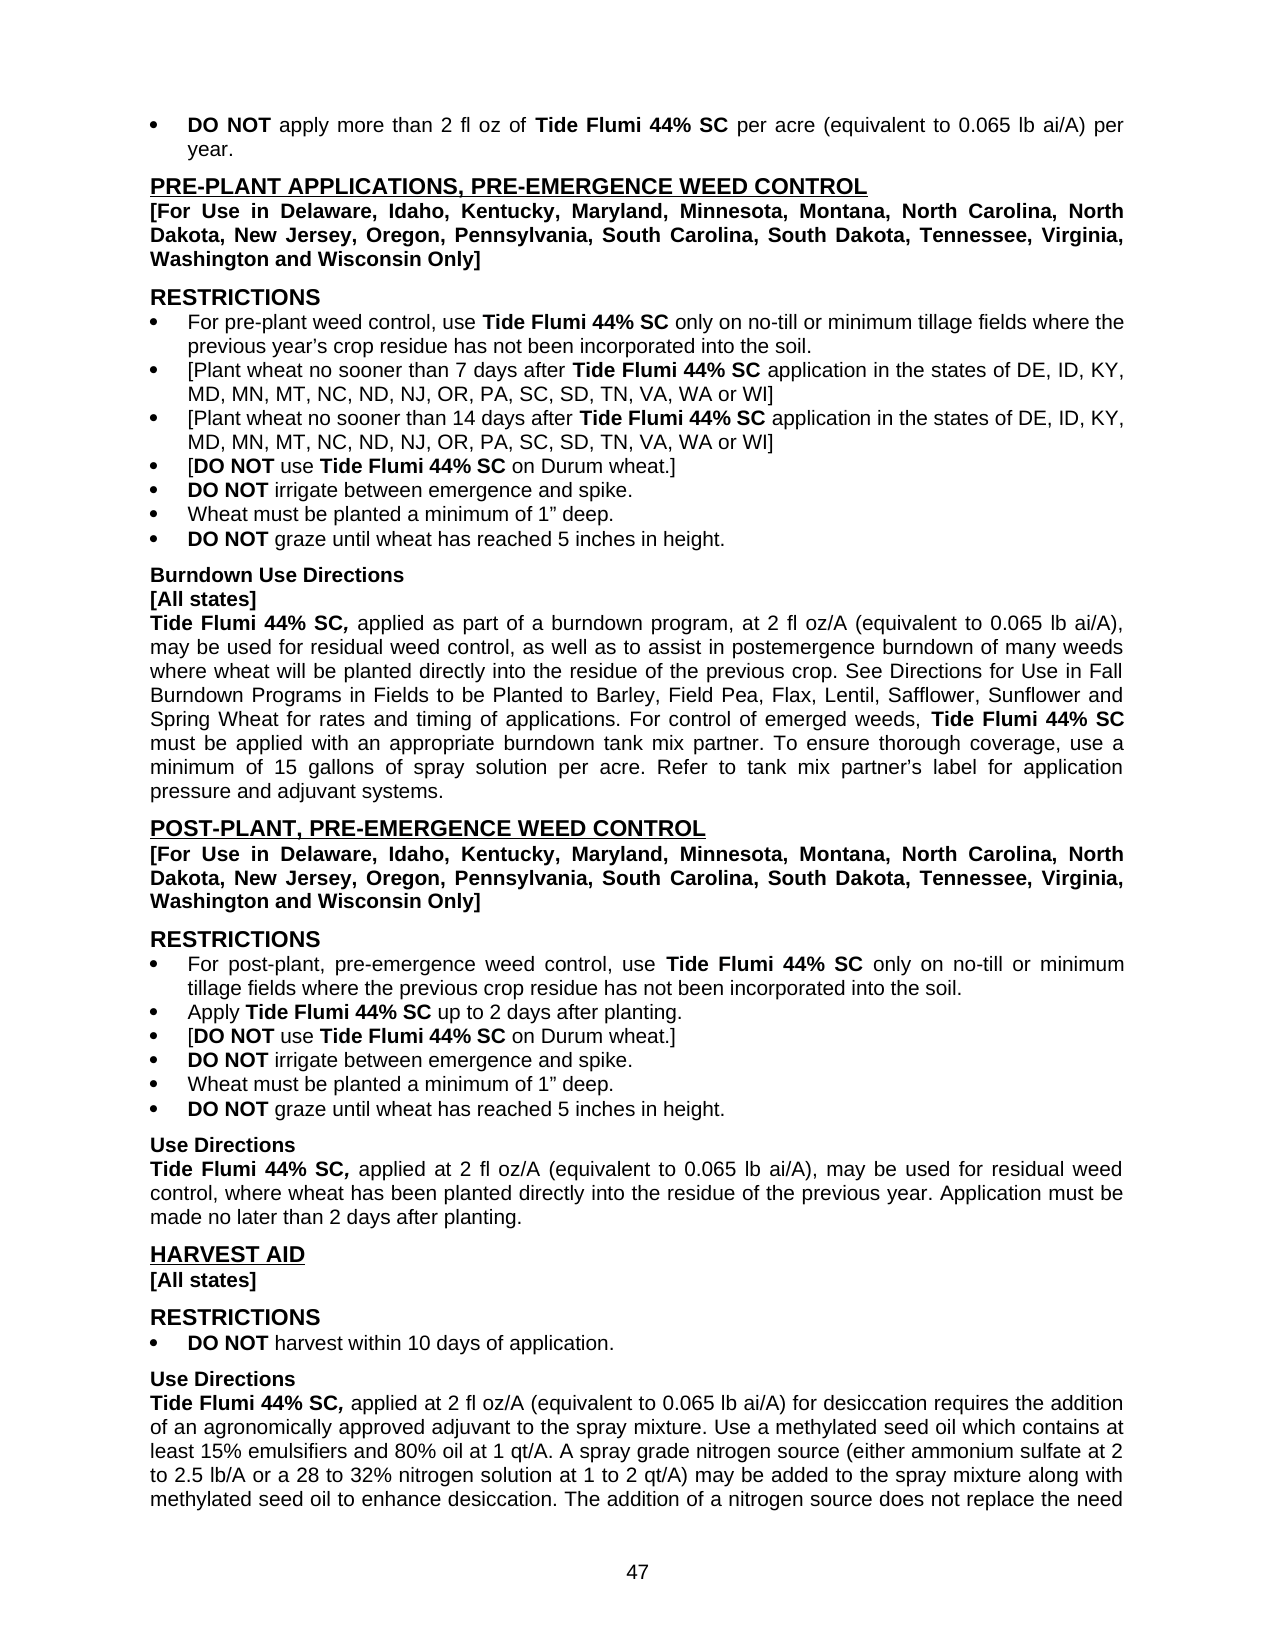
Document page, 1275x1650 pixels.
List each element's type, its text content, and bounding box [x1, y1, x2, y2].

list [Plant wheat no sooner than 7 days after Tide Flumi 44% SC application in the states of DE, ID, KY, MD, MN, MT, NC, ND, NJ, OR, PA, SC, SD, TN, VA, WA or WI] [150, 358, 1125, 406]
list [Plant wheat no sooner than 14 days after Tide Flumi 44% SC application in the states of DE, ID, KY, MD, MN, MT, NC, ND, NJ, OR, PA, SC, SD, TN, VA, WA or WI] [150, 406, 1125, 454]
list Wheat must be planted a minimum of 1” deep. [150, 502, 1125, 526]
list DO NOT graze until wheat has reached 5 inches in height. [150, 1096, 1125, 1120]
list DO NOT graze until wheat has reached 5 inches in height. [150, 526, 1125, 550]
list Apply Tide Flumi 44% SC up to 2 days after planting. [150, 1000, 1125, 1024]
text Tide Flumi 44% SC, applied as part of a burndown program, at 2 fl oz/A (equivalent to 0.065 lb ai/A), may be used for residual weed control, as well as to assist in postemergence burndown of many weeds where wheat will be planted directly into the residue of the previous crop. See Directions for Use in Fall Burndown Programs in Fields to be Planted to Barley, Field Pea, Flax, Lentil, Safflower, Sunflower and Spring Wheat for rates and timing of applications. For control of emerged weeds, Tide Flumi 44% SC must be applied with an appropriate burndown tank mix partner. To ensure thorough coverage, use a minimum of 15 gallons of spray solution per acre. Refer to tank mix partner’s label for application pressure and adjuvant systems. [150, 611, 1125, 802]
subtitle RESTRICTIONS [150, 284, 1125, 310]
text Tide Flumi 44% SC, applied at 2 fl oz/A (equivalent to 0.065 lb ai/A), may be used for residual weed control, where wheat has been planted directly into the residue of the previous year. Application must be made no later than 2 days after planting. [150, 1157, 1125, 1229]
subtitle HARVEST AID [150, 1241, 1125, 1268]
list For post-plant, pre-emergence weed control, use Tide Flumi 44% SC only on no-till or minimum tillage fields where the previous crop residue has not been incorporated into the soil. [150, 952, 1125, 1000]
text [150, 1391, 1125, 1511]
list [DO NOT use Tide Flumi 44% SC on Durum wheat.] [150, 1024, 1125, 1048]
subtitle RESTRICTIONS [150, 1304, 1125, 1330]
subtitle [All states] [150, 587, 1125, 611]
list Wheat must be planted a minimum of 1” deep. [150, 1072, 1125, 1096]
subtitle RESTRICTIONS [150, 926, 1125, 952]
subtitle Use Directions [150, 1367, 1125, 1391]
subtitle Use Directions [150, 1133, 1125, 1157]
list DO NOT apply more than 2 fl oz of Tide Flumi 44% SC per acre (equivalent to 0.065 lb ai/A) per year. [150, 112, 1125, 161]
subtitle POST-PLANT, PRE-EMERGENCE WEED CONTROL [150, 815, 1125, 841]
list DO NOT irrigate between emergence and spike. [150, 1048, 1125, 1072]
text [For Use in Delaware, Idaho, Kentucky, Maryland, Minnesota, Montana, North Carolina, North Dakota, New Jersey, Oregon, Pennsylvania, South Carolina, South Dakota, Tennessee, Virginia, Washington and Wisconsin Only] [150, 199, 1125, 271]
text [All states] [150, 1268, 1125, 1292]
list DO NOT harvest within 10 days of application. [150, 1330, 1125, 1354]
list [DO NOT use Tide Flumi 44% SC on Durum wheat.] [150, 454, 1125, 478]
subtitle Burndown Use Directions [150, 563, 1125, 587]
text [For Use in Delaware, Idaho, Kentucky, Maryland, Minnesota, Montana, North Carolina, North Dakota, New Jersey, Oregon, Pennsylvania, South Carolina, South Dakota, Tennessee, Virginia, Washington and Wisconsin Only] [150, 841, 1125, 913]
list DO NOT irrigate between emergence and spike. [150, 478, 1125, 502]
subtitle PRE-PLANT APPLICATIONS, PRE-EMERGENCE WEED CONTROL [150, 173, 1125, 199]
list For pre-plant weed control, use Tide Flumi 44% SC only on no-till or minimum tillage fields where the previous year’s crop residue has not been incorporated into the soil. [150, 310, 1125, 358]
